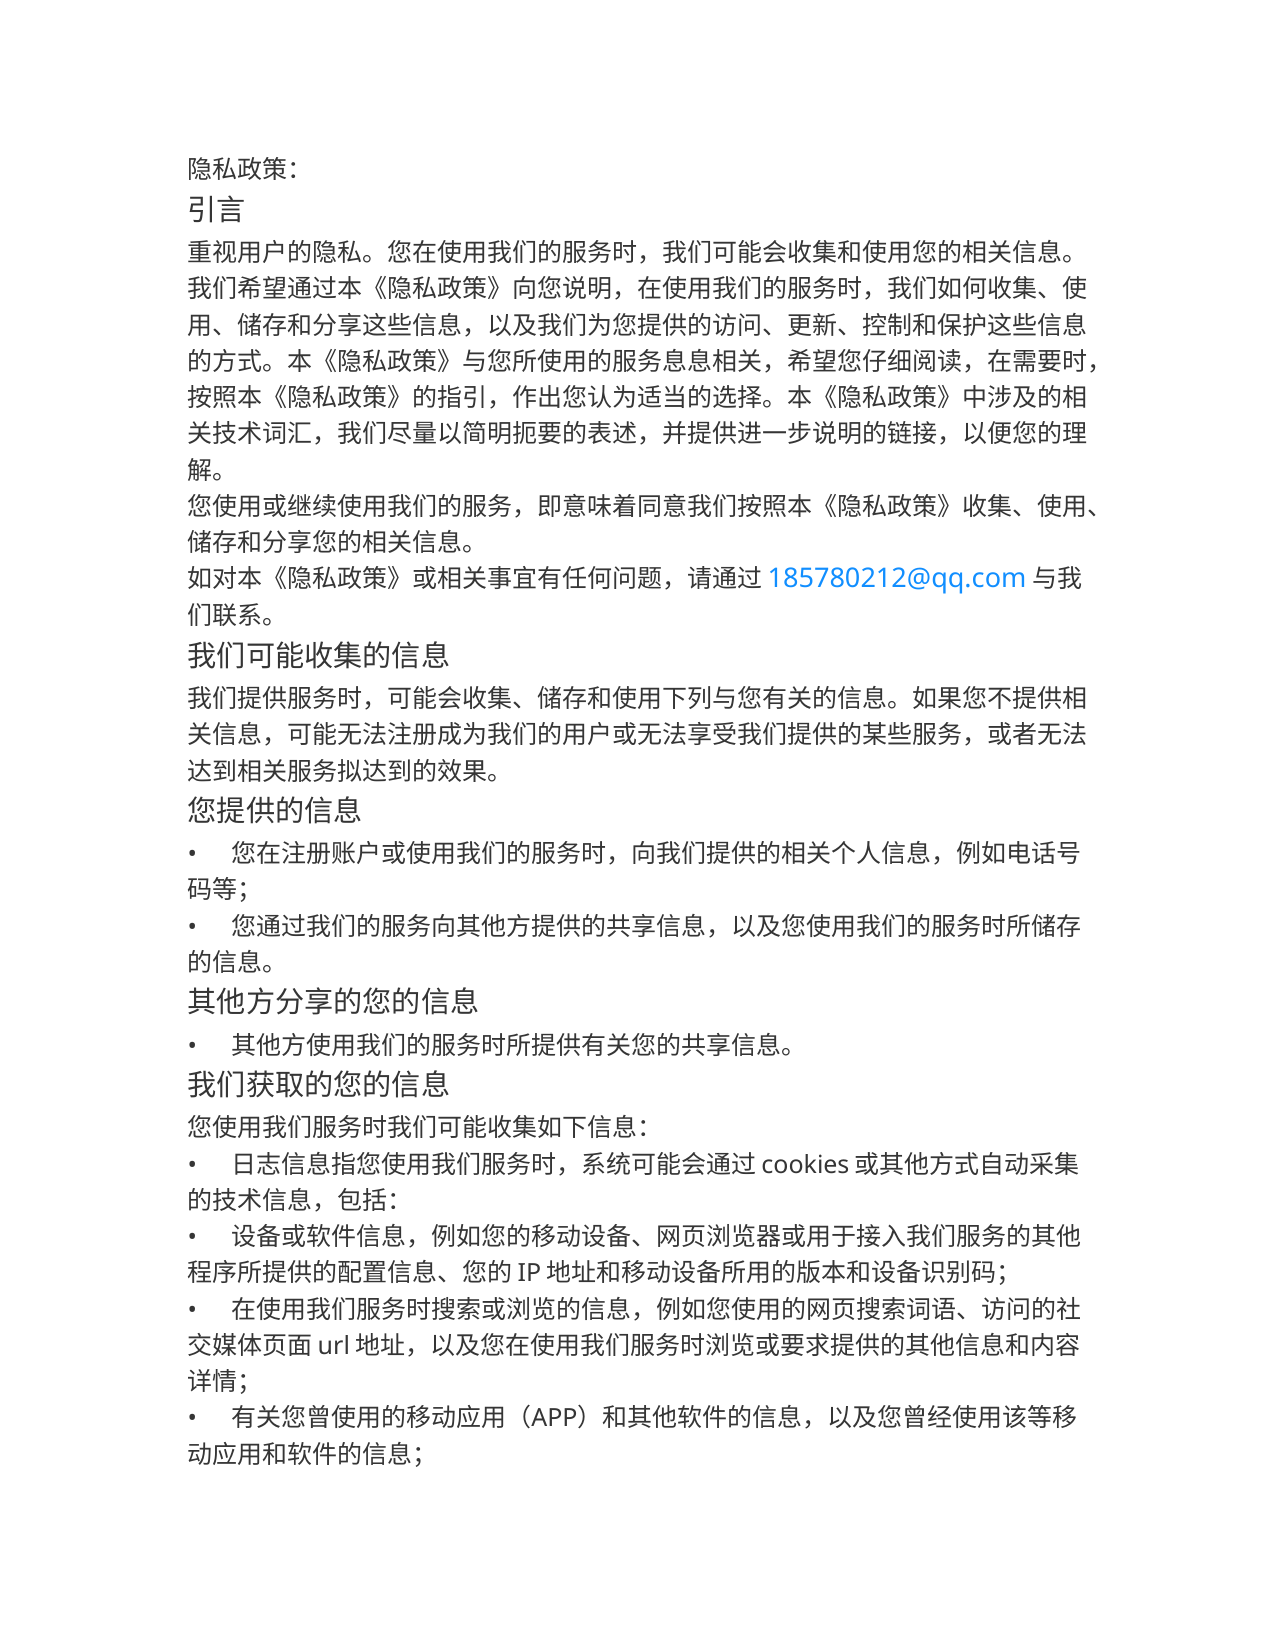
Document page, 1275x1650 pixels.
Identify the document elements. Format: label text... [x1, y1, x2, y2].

text 引言 [187, 186, 1087, 228]
list 有关您曾使用的移动应用（APP）和其他软件的信息，以及您曾经使用该等移动应用和软件的信息； [187, 1398, 1087, 1470]
text 您使用我们服务时我们可能收集如下信息： [187, 1108, 1087, 1144]
list 设备或软件信息，例如您的移动设备、网页浏览器或用于接入我们服务的其他程序所提供的配置信息、您的IP地址和移动设备所用的版本和设备识别码； [187, 1217, 1087, 1289]
list 其他方使用我们的服务时所提供有关您的共享信息。 [187, 1025, 1087, 1061]
list 在使用我们服务时搜索或浏览的信息，例如您使用的网页搜索词语、访问的社交媒体页面url地址，以及您在使用我们服务时浏览或要求提供的其他信息和内容详情； [187, 1289, 1087, 1398]
text 如对本《隐私政策》或相关事宜有任何问题，请通过185780212@qq.com与我们联系。 [187, 559, 1087, 632]
text 您提供的信息 [187, 787, 1087, 829]
text 我们可能收集的信息 [187, 632, 1087, 674]
text 我们获取的您的信息 [187, 1061, 1087, 1104]
list 日志信息指您使用我们服务时，系统可能会通过cookies或其他方式自动采集的技术信息，包括： [187, 1144, 1087, 1217]
text 其他方分享的您的信息 [187, 979, 1087, 1021]
text 您使用或继续使用我们的服务，即意味着同意我们按照本《隐私政策》收集、使用、储存和分享您的相关信息。 [187, 486, 1087, 559]
text 我们提供服务时，可能会收集、储存和使用下列与您有关的信息。如果您不提供相关信息，可能无法注册成为我们的用户或无法享受我们提供的某些服务，或者无法达到相关服务拟达到的效果。 [187, 678, 1087, 787]
list 您通过我们的服务向其他方提供的共享信息，以及您使用我们的服务时所储存的信息。 [187, 906, 1087, 979]
text 隐私政策： [187, 150, 1087, 186]
text 重视用户的隐私。您在使用我们的服务时，我们可能会收集和使用您的相关信息。我们希望通过本《隐私政策》向您说明，在使用我们的服务时，我们如何收集、使用、储存和分享这些信息，以及我们为您提供的访问、更新、控制和保护这些信息的方式。本《隐私政策》与您所使用的服务息息相关，希望您仔细阅读，在需要时，按照本《隐私政策》的指引，作出您认为适当的选择。本《隐私政策》中涉及的相关技术词汇，我们尽量以简明扼要的表述，并提供进一步说明的链接，以便您的理解。 [187, 233, 1087, 486]
list 您在注册账户或使用我们的服务时，向我们提供的相关个人信息，例如电话号码等； [187, 834, 1087, 906]
